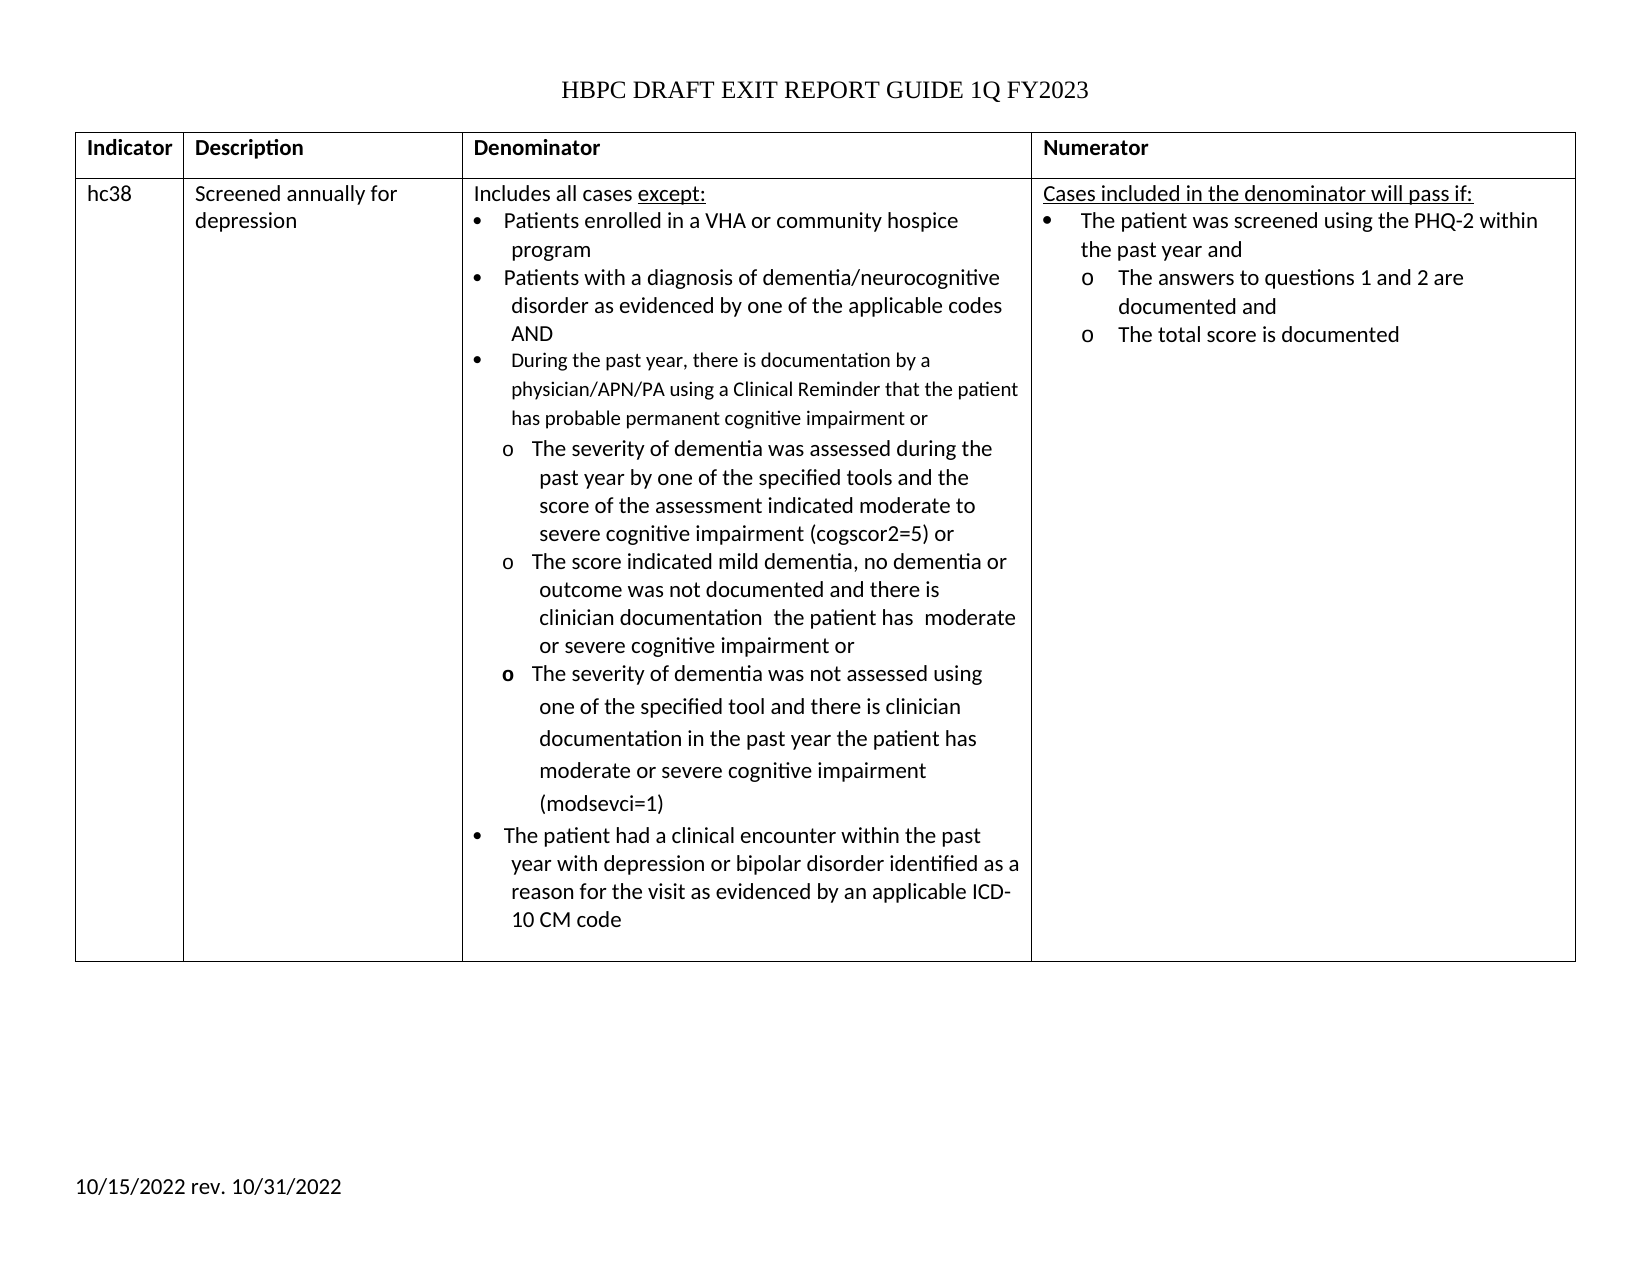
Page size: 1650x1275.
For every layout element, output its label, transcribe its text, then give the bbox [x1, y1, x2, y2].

table_cell Cases included in the denominator will pass if: The patient was screened using the PHQ-2 within the past year and The answers to questions 1 and 2 are documented and The total score is documented [1032, 179, 1575, 961]
table_header Indicator [76, 133, 183, 178]
table_cell Includes all cases except: Patients enrolled in a VHA or community hospice program Patients with a diagnosis of dementia/neurocognitive disorder as evidenced by one of the applicable codes AND During the past year, there is documentation by a physician/APN/PA using a Clinical Reminder that the patient has probable permanent cognitive impairment or The severity of dementia was assessed during the past year by one of the specified tools and the score of the assessment indicated moderate to severe cognitive impairment (cogscor2=5) or The score indicated mild dementia, no dementia or outcome was not documented and there is clinician documentation the patient has moderate or severe cognitive impairment or The severity of dementia was not assessed using one of the specified tool and there is clinician documentation in the past year the patient has moderate or severe cognitive impairment (modsevci=1) The patient had a clinical encounter within the past year with depression or bipolar disorder identified as a reason for the visit as evidenced by an applicable ICD-10 CM code [463, 179, 1031, 961]
table_header Description [184, 133, 462, 178]
table_header Denominator [463, 133, 1031, 178]
table_header Numerator [1032, 133, 1575, 178]
table_cell hc38 [76, 179, 183, 961]
table_cell Screened annually for depression [184, 179, 462, 961]
